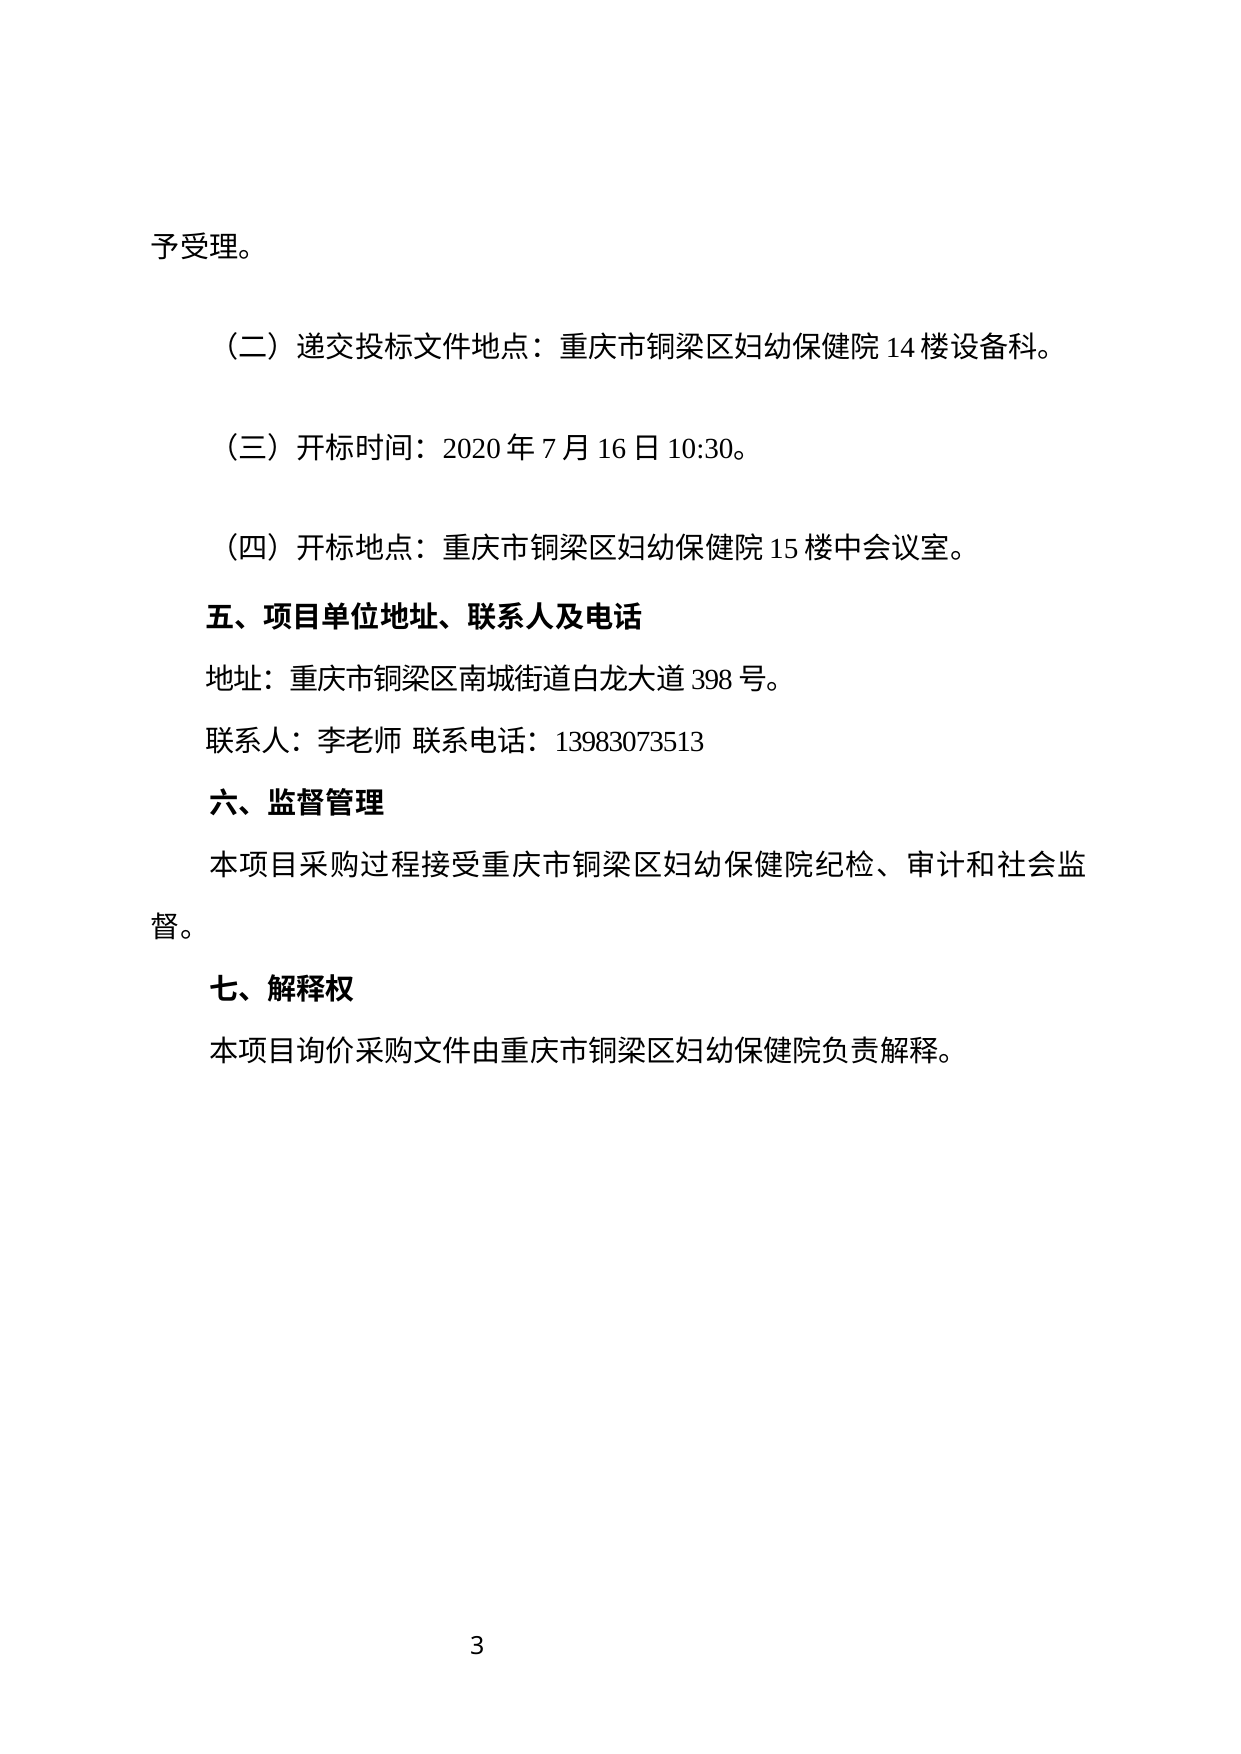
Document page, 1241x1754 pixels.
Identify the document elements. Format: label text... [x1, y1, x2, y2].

list 解释权 [151, 950, 1089, 1012]
list 监督管理 [151, 764, 1089, 826]
text 地址：重庆市铜梁区南城街道白龙大道398号。 [151, 640, 1089, 702]
text （二）递交投标文件地点：重庆市铜梁区妇幼保健院14楼设备科。 [151, 313, 1089, 378]
text （四）开标地点：重庆市铜梁区妇幼保健院15楼中会议室。 [151, 513, 1089, 578]
subtitle 五、项目单位地址、联系人及电话 [151, 578, 1089, 640]
text （三）开标时间：2020年7月16日10:30。 [151, 413, 1089, 478]
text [151, 212, 1089, 277]
list 本项目采购过程接受重庆市铜梁区妇幼保健院纪检、审计和社会监督。 [151, 826, 1089, 950]
text 联系人：李老师 联系电话：13983073513 [151, 702, 1089, 764]
list 本项目询价采购文件由重庆市铜梁区妇幼保健院负责解释。 [151, 1012, 1089, 1073]
